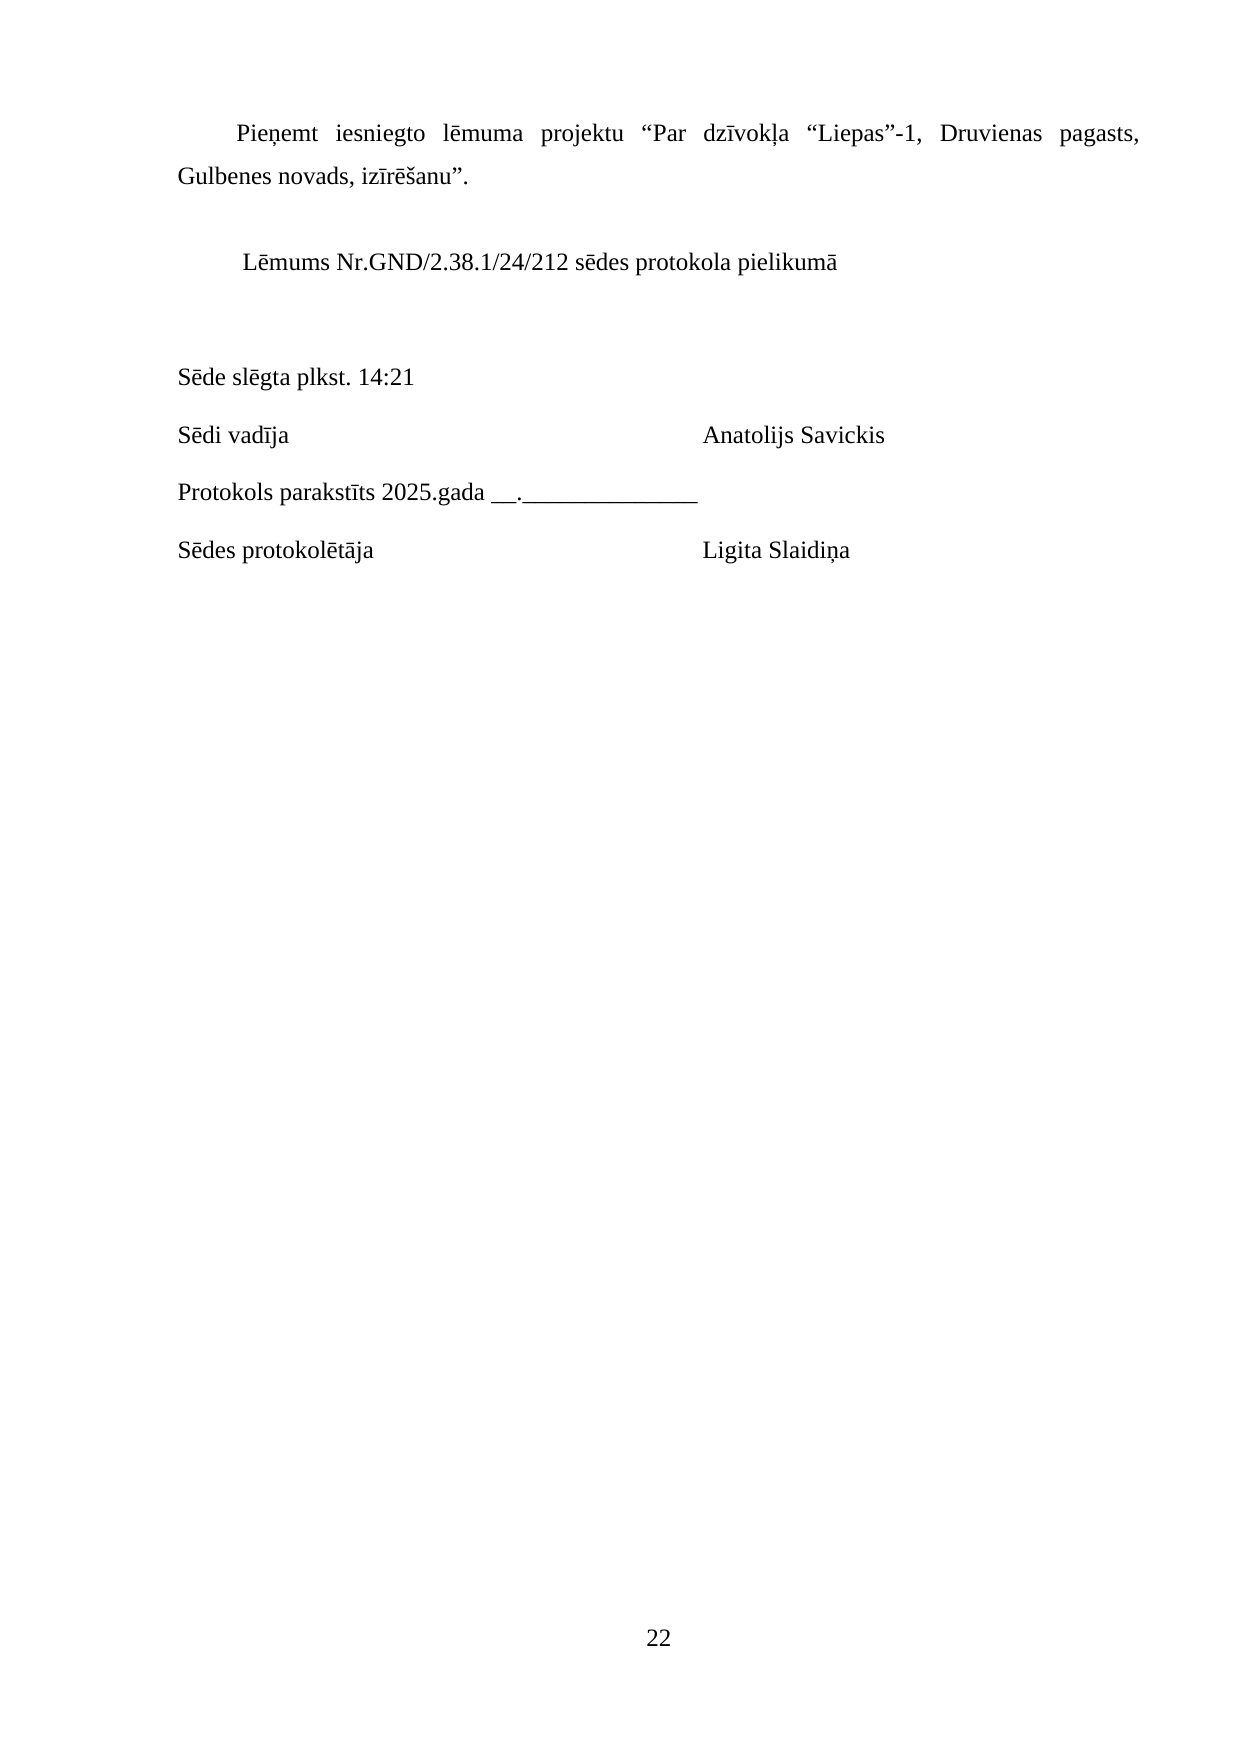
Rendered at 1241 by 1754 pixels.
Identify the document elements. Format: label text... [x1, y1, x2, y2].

text Protokols parakstīts 2025.gada __.______________ [177, 477, 1140, 506]
text Sēde slēgta plkst. 14:21 [177, 362, 1140, 391]
text Sēdi vadīja Anatolijs Savickis [177, 420, 1140, 449]
text Lēmums Nr.GND/2.38.1/24/212 sēdes protokola pielikumā [177, 247, 1140, 276]
text Pieņemt iesniegto lēmuma projektu “Par dzīvokļa “Liepas”-1, Druvienas pagasts, Gulbenes novads, izīrēšanu”. [177, 118, 1140, 190]
text Sēdes protokolētāja Ligita Slaidiņa [177, 535, 1140, 564]
